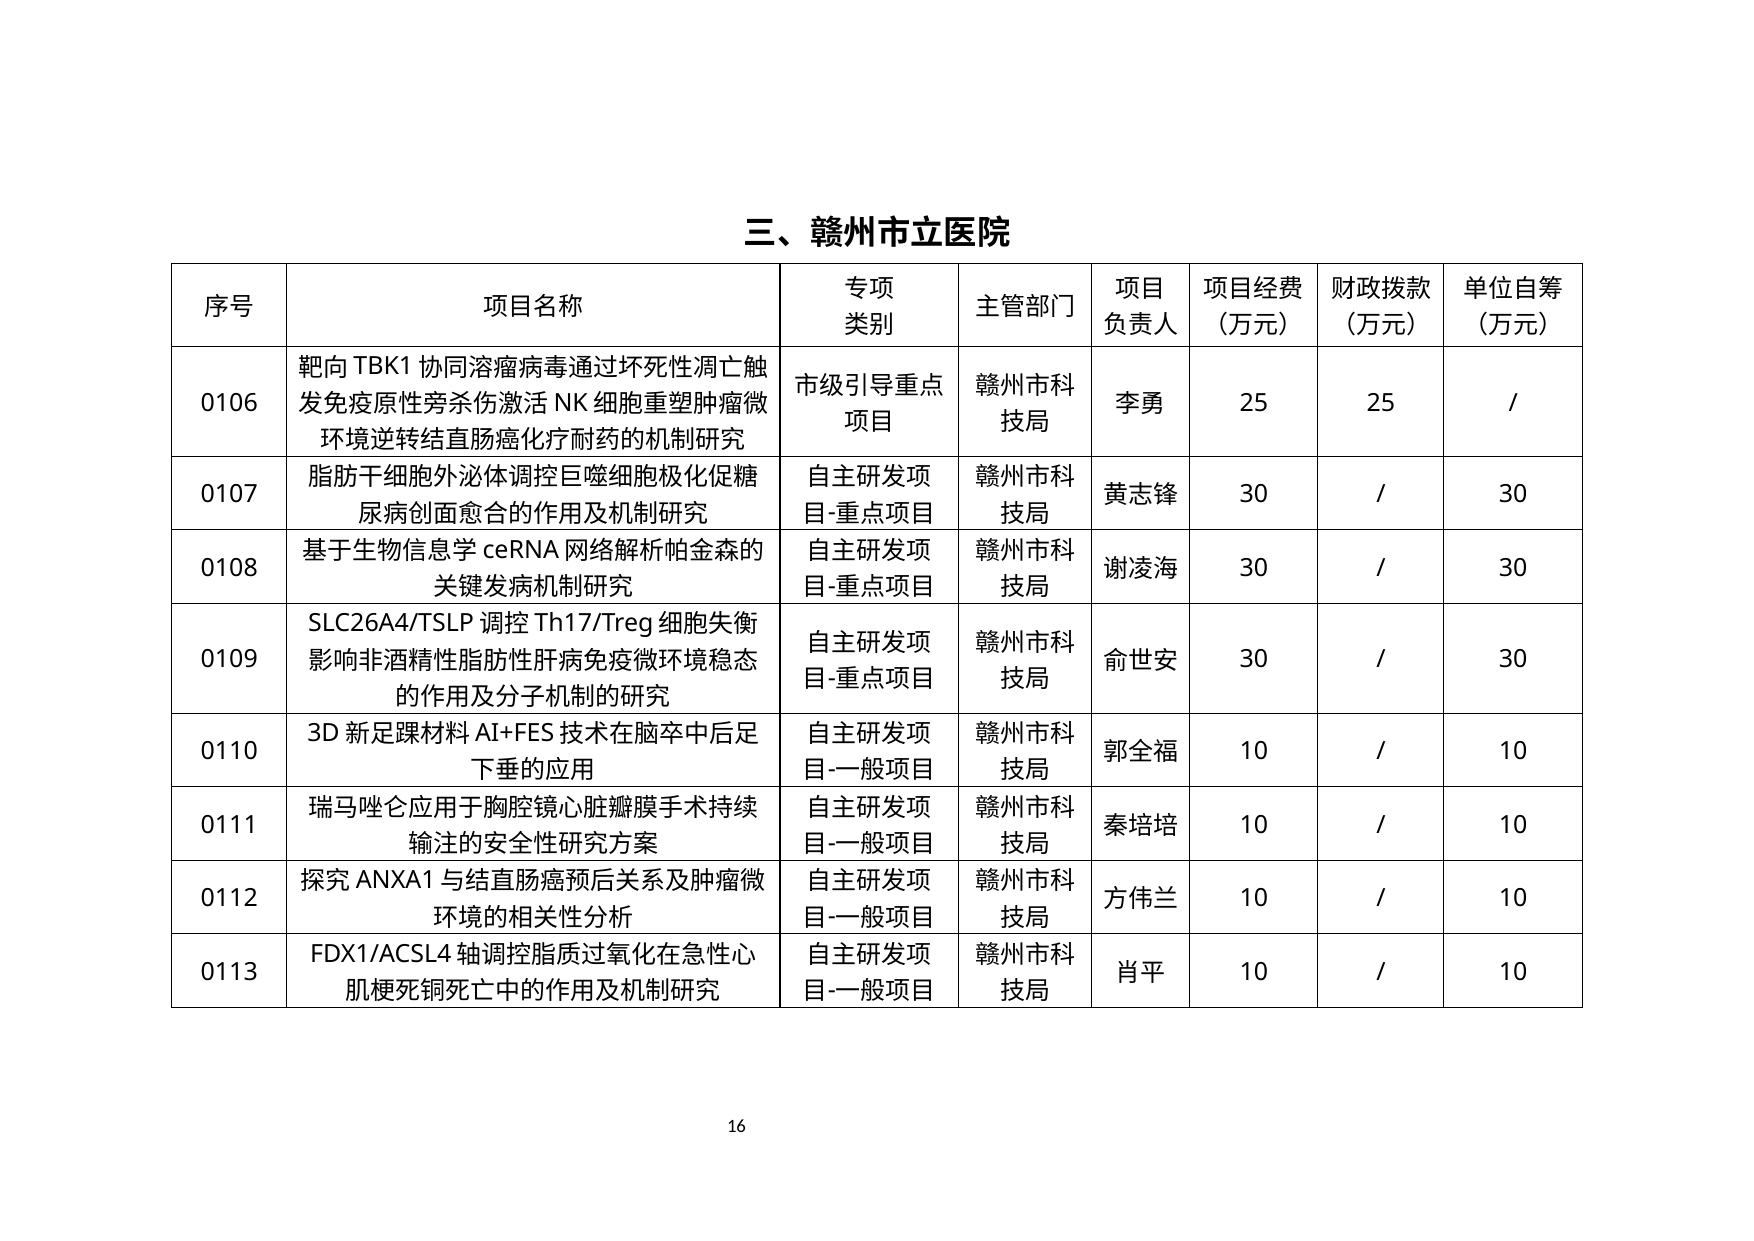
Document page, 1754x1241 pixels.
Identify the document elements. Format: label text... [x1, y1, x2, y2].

table_cell 方伟兰 [1092, 861, 1189, 933]
table_cell 3D新足踝材料AI+FES技术在脑卒中后足下垂的应用 [287, 714, 779, 786]
table_cell 自主研发项目-重点项目 [781, 457, 958, 529]
table_cell 黄志锋 [1092, 457, 1189, 529]
table_cell 郭全福 [1092, 714, 1189, 786]
table_cell 0112 [172, 861, 286, 933]
table_header 专项 类别 [781, 264, 958, 346]
table_cell 肖平 [1092, 934, 1189, 1007]
table_cell 赣州市科技局 [959, 457, 1091, 529]
table_cell 10 [1190, 934, 1317, 1007]
table_cell FDX1/ACSL4轴调控脂质过氧化在急性心肌梗死铜死亡中的作用及机制研究 [287, 934, 779, 1007]
table_cell 25 [1190, 347, 1317, 456]
table_cell 自主研发项目-一般项目 [781, 714, 958, 786]
table_cell 0109 [172, 604, 286, 713]
table_cell 0108 [172, 530, 286, 603]
table_cell 30 [1444, 530, 1582, 603]
table_cell 10 [1444, 934, 1582, 1007]
table_header 项目 负责人 [1092, 264, 1189, 346]
table_cell 30 [1444, 457, 1582, 529]
table_cell 赣州市科技局 [959, 530, 1091, 603]
table_cell 自主研发项目-重点项目 [781, 530, 958, 603]
table_header 主管部门 [959, 264, 1091, 346]
table_cell 10 [1190, 861, 1317, 933]
table_cell 探究ANXA1与结直肠癌预后关系及肿瘤微环境的相关性分析 [287, 861, 779, 933]
table_cell 10 [1190, 714, 1317, 786]
table_cell SLC26A4/TSLP调控Th17/Treg细胞失衡影响非酒精性脂肪性肝病免疫微环境稳态的作用及分子机制的研究 [287, 604, 779, 713]
table_cell / [1318, 787, 1443, 860]
table_cell 10 [1444, 714, 1582, 786]
table_header 序号 [172, 264, 286, 346]
table_cell / [1318, 934, 1443, 1007]
table_cell 0111 [172, 787, 286, 860]
table_cell 瑞马唑仑应用于胸腔镜心脏瓣膜手术持续输注的安全性研究方案 [287, 787, 779, 860]
table_cell 赣州市科技局 [959, 714, 1091, 786]
table_cell 脂肪干细胞外泌体调控巨噬细胞极化促糖尿病创面愈合的作用及机制研究 [287, 457, 779, 529]
table_cell 0107 [172, 457, 286, 529]
table_cell 自主研发项目-一般项目 [781, 787, 958, 860]
table_cell / [1318, 861, 1443, 933]
table_cell 靶向TBK1协同溶瘤病毒通过坏死性凋亡触发免疫原性旁杀伤激活NK细胞重塑肿瘤微环境逆转结直肠癌化疗耐药的机制研究 [287, 347, 779, 456]
table_cell / [1318, 457, 1443, 529]
table_cell 自主研发项目-重点项目 [781, 604, 958, 713]
text 三、赣州市立医院 [150, 198, 1604, 263]
table_cell 自主研发项目-一般项目 [781, 934, 958, 1007]
table_cell 25 [1318, 347, 1443, 456]
table_cell 赣州市科技局 [959, 604, 1091, 713]
table_cell / [1318, 714, 1443, 786]
table_cell 10 [1444, 787, 1582, 860]
table_cell 10 [1190, 787, 1317, 860]
table_header 项目名称 [287, 264, 779, 346]
table_header 单位自筹（万元） [1444, 264, 1582, 346]
table_cell 赣州市科技局 [959, 787, 1091, 860]
table_cell 赣州市科技局 [959, 861, 1091, 933]
table_cell 10 [1444, 861, 1582, 933]
table_cell 30 [1190, 457, 1317, 529]
table_cell 30 [1190, 530, 1317, 603]
table_cell 30 [1444, 604, 1582, 713]
table_cell 基于生物信息学ceRNA网络解析帕金森的关键发病机制研究 [287, 530, 779, 603]
table_cell 0106 [172, 347, 286, 456]
table_cell 自主研发项目-一般项目 [781, 861, 958, 933]
table_cell 0110 [172, 714, 286, 786]
table_header 财政拨款（万元） [1318, 264, 1443, 346]
table_cell 谢凌海 [1092, 530, 1189, 603]
table_cell 市级引导重点项目 [781, 347, 958, 456]
table_cell 秦培培 [1092, 787, 1189, 860]
table_cell 赣州市科技局 [959, 347, 1091, 456]
table_cell 赣州市科技局 [959, 934, 1091, 1007]
table_cell / [1318, 604, 1443, 713]
table_cell 0113 [172, 934, 286, 1007]
table_cell / [1318, 530, 1443, 603]
table_cell / [1444, 347, 1582, 456]
table_cell 俞世安 [1092, 604, 1189, 713]
table_header 项目经费 （万元） [1190, 264, 1317, 346]
table_cell 李勇 [1092, 347, 1189, 456]
table_cell 30 [1190, 604, 1317, 713]
